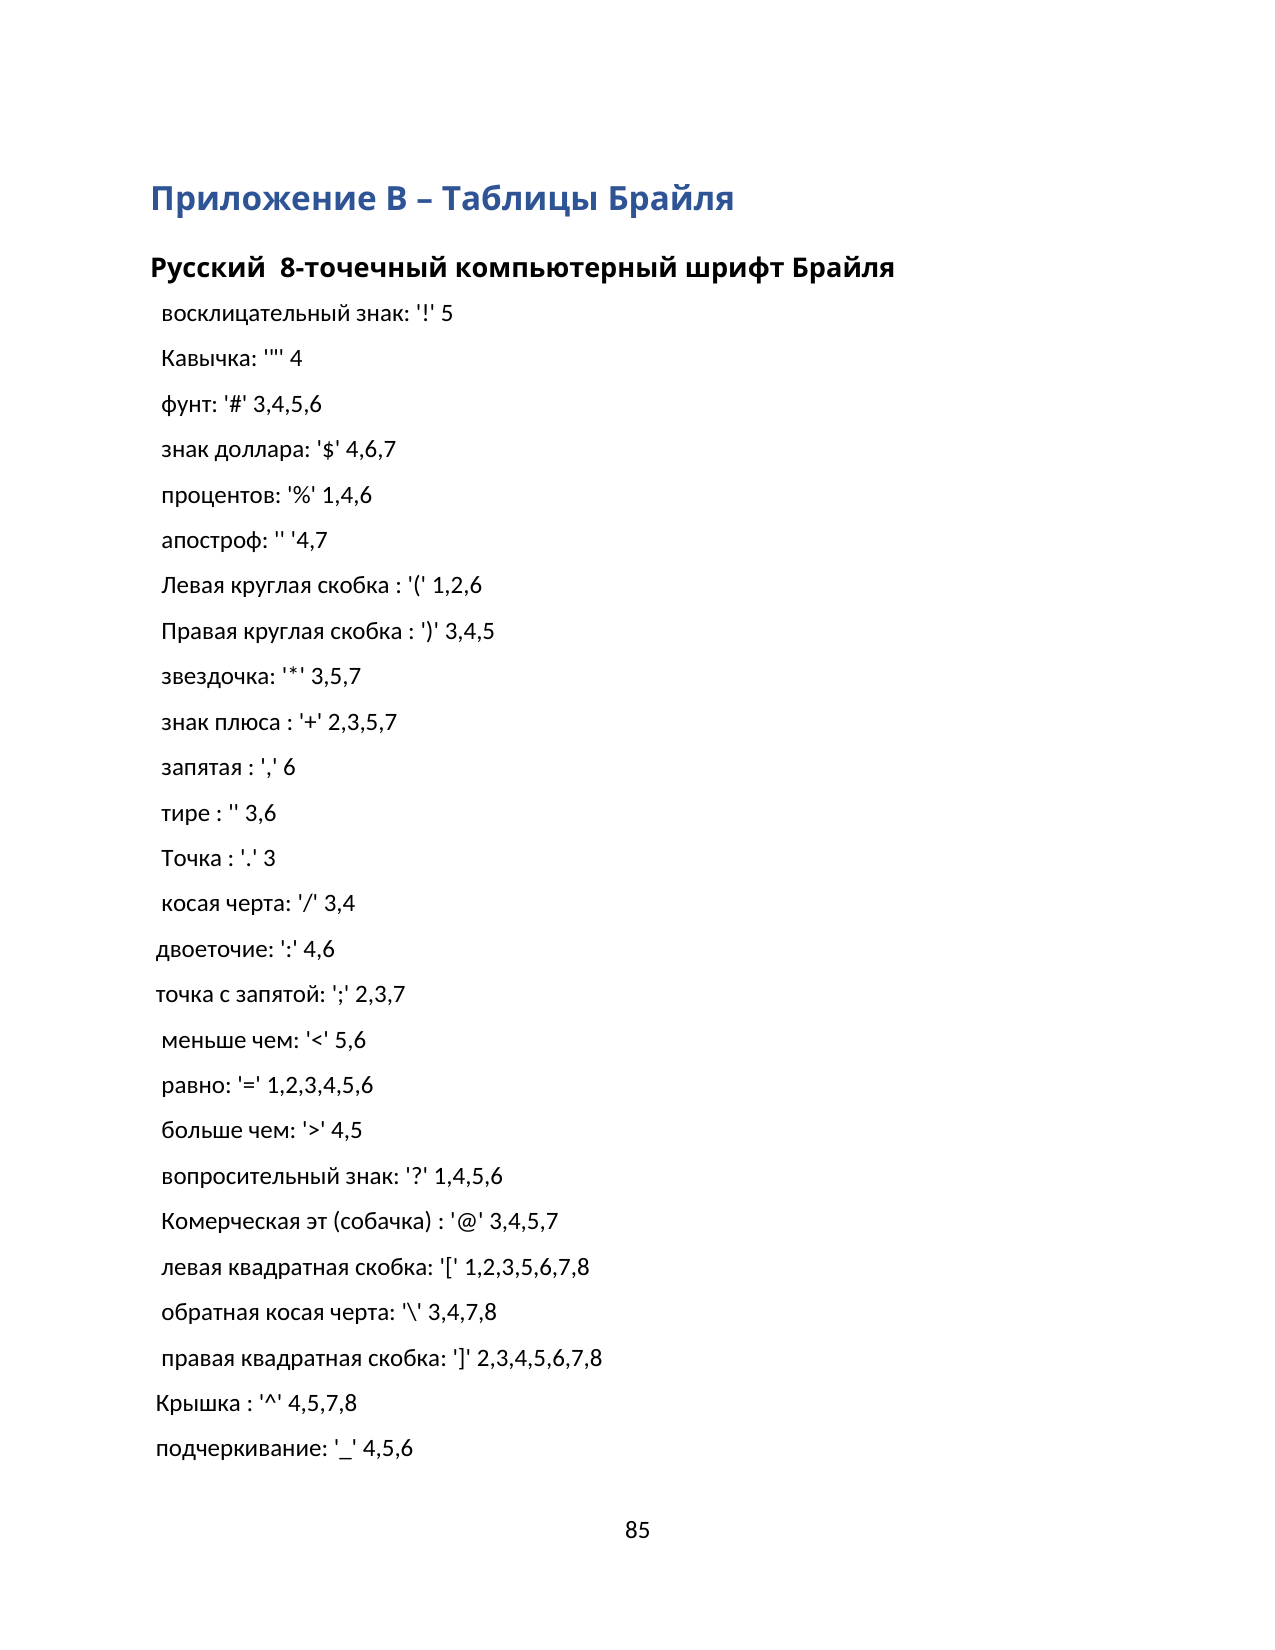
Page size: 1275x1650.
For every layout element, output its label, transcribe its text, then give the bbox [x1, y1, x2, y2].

text правая квадратная скобка: ']' 2,3,4,5,6,7,8 [150, 1342, 1125, 1372]
text Точка : '.' 3 [150, 842, 1125, 873]
text звездочка: '*' 3,5,7 [150, 660, 1125, 691]
text меньше чем: '<' 5,6 [150, 1024, 1125, 1054]
text больше чем: '>' 4,5 [150, 1114, 1125, 1145]
text равно: '=' 1,2,3,4,5,6 [150, 1069, 1125, 1100]
text знак плюса : '+' 2,3,5,7 [150, 706, 1125, 736]
text апостроф: '' '4,7 [150, 524, 1125, 555]
text тире : '' 3,6 [150, 797, 1125, 827]
text Левая круглая скобка : '(' 1,2,6 [150, 569, 1125, 600]
text левая квадратная скобка: '[' 1,2,3,5,6,7,8 [150, 1251, 1125, 1281]
text Кавычка: '"' 4 [150, 342, 1125, 373]
text запятая : ',' 6 [150, 751, 1125, 782]
text двоеточие: ':' 4,6 [150, 933, 1125, 963]
text Комерческая эт (собачка) : '@' 3,4,5,7 [150, 1205, 1125, 1236]
text вопросительный знак: '?' 1,4,5,6 [150, 1160, 1125, 1191]
text точка с запятой: ';' 2,3,7 [150, 978, 1125, 1009]
text фунт: '#' 3,4,5,6 [150, 388, 1125, 418]
text Крышка : '^' 4,5,7,8 [150, 1387, 1125, 1418]
text знак доллара: '$' 4,6,7 [150, 433, 1125, 464]
text Правая круглая скобка : ')' 3,4,5 [150, 615, 1125, 646]
text восклицательный знак: '!' 5 [150, 297, 1125, 328]
text обратная косая черта: '\' 3,4,7,8 [150, 1296, 1125, 1327]
subtitle Русский 8-точечный компьютерный шрифт Брайля [150, 249, 1125, 286]
text процентов: '%' 1,4,6 [150, 479, 1125, 509]
text косая черта: '/' 3,4 [150, 887, 1125, 918]
text подчеркивание: '_' 4,5,6 [150, 1432, 1125, 1463]
subtitle Приложение B – Таблицы Брайля [150, 175, 1125, 220]
